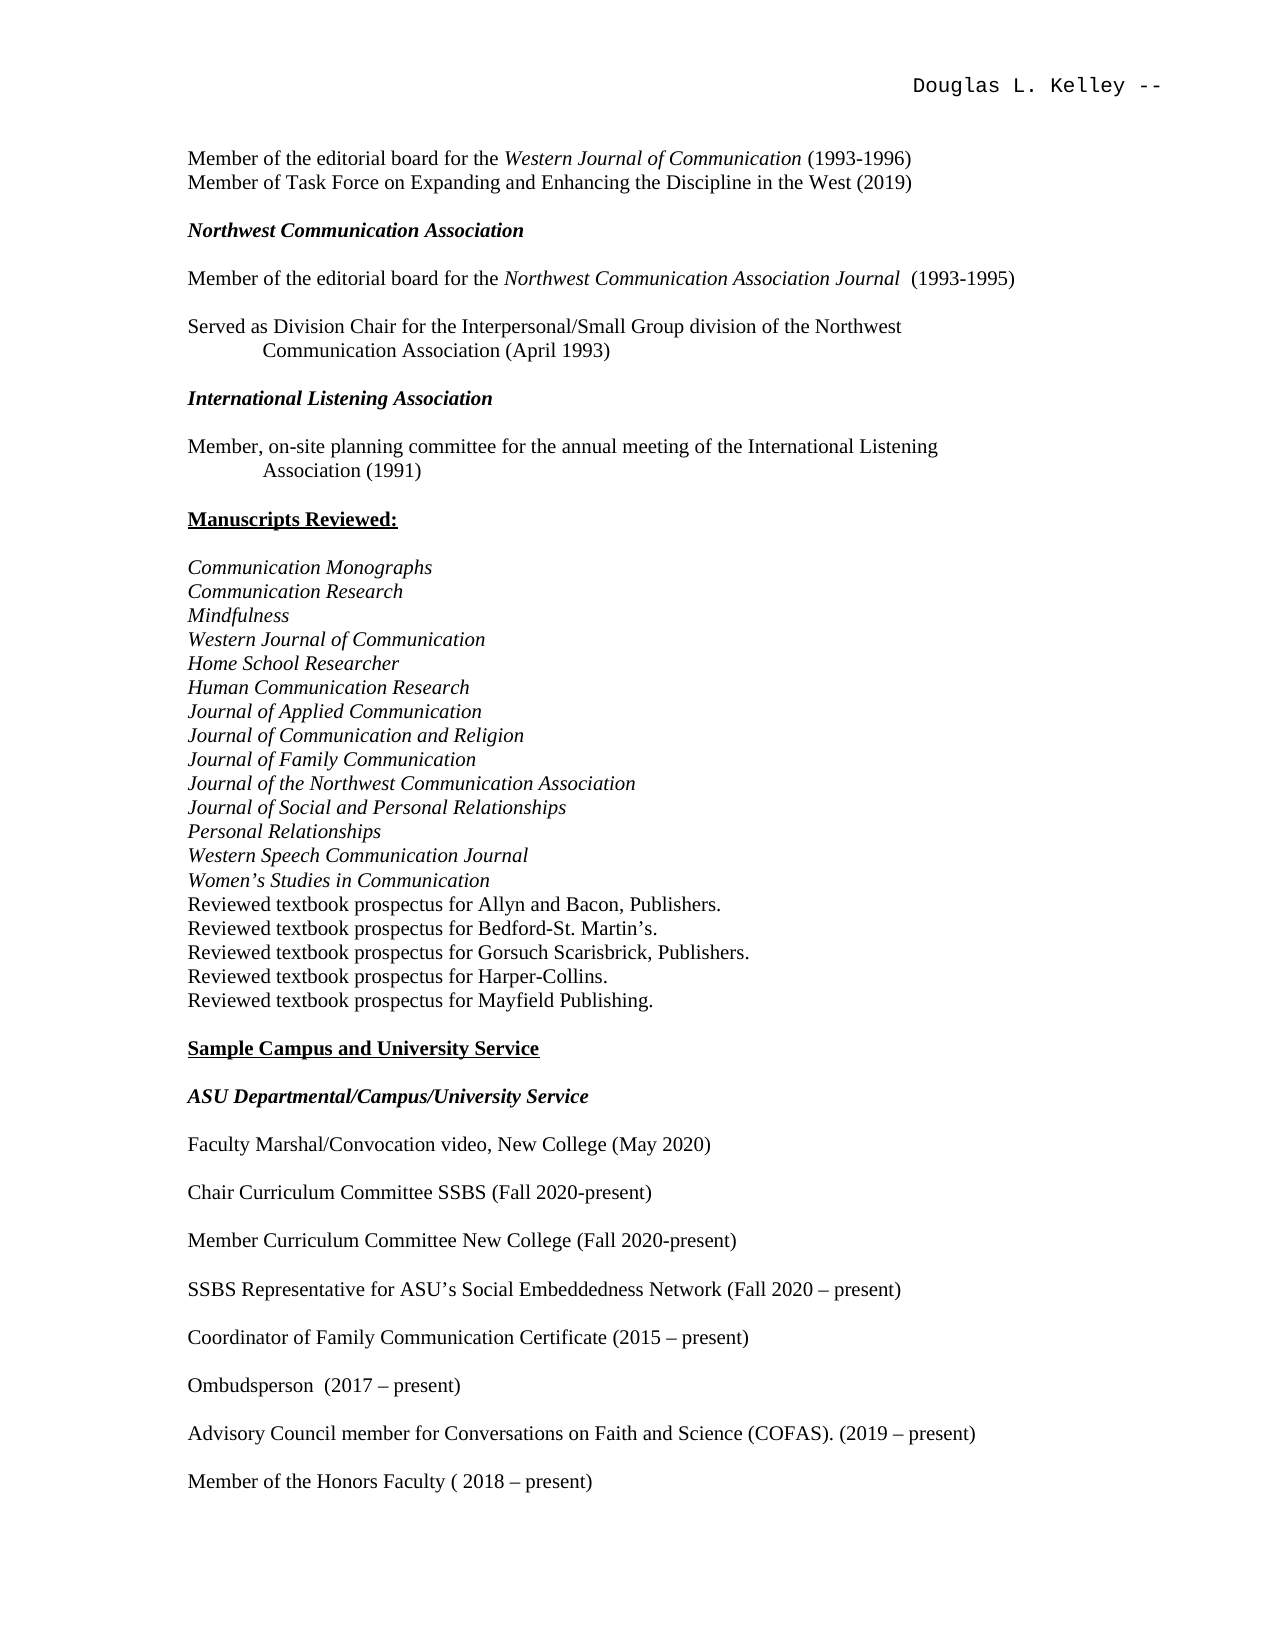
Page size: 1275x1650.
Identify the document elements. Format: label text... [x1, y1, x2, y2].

subtitle Women’s Studies in Communication [187, 867, 1087, 892]
text Journal of Family Communication [187, 747, 937, 771]
text Manuscripts Reviewed: [187, 507, 1162, 531]
text Reviewed textbook prospectus for Gorsuch Scarisbrick, Publishers. [187, 940, 1087, 964]
text Sample Campus and University Service [187, 1036, 1162, 1060]
text Reviewed textbook prospectus for Mayfield Publishing. [187, 988, 1087, 1012]
text Communication Research [187, 579, 937, 603]
text Journal of Applied Communication [187, 699, 937, 723]
text Faculty Marshal/Convocation video, New College (May 2020) [187, 1132, 1162, 1156]
text Coordinator of Family Communication Certificate (2015 – present) [187, 1325, 1162, 1349]
text Served as Division Chair for the Interpersonal/Small Group division of the Northwest Communication Association (April 1993) [187, 314, 937, 362]
text Western Journal of Communication [187, 627, 937, 651]
text Home School Researcher [187, 651, 937, 675]
text Member of the editorial board for the Northwest Communication Association Journal (1993-1995) [187, 266, 1162, 290]
text Journal of Social and Personal Relationships [187, 795, 937, 819]
text Ombudsperson (2017 – present) [187, 1373, 1162, 1397]
text Communication Monographs [187, 555, 937, 579]
text Member of Task Force on Expanding and Enhancing the Discipline in the West (2019) [187, 170, 1162, 194]
text Journal of Communication and Religion [187, 723, 937, 747]
text Journal of the Northwest Communication Association [187, 771, 937, 795]
text Reviewed textbook prospectus for Bedford-St. Martin’s. [187, 916, 1087, 940]
text International Listening Association [187, 386, 937, 410]
text Human Communication Research [187, 675, 937, 699]
text Reviewed textbook prospectus for Harper-Collins. [187, 964, 1087, 988]
text Member Curriculum Committee New College (Fall 2020-present) [187, 1228, 1162, 1252]
text SSBS Representative for ASU’s Social Embeddedness Network (Fall 2020 – present) [187, 1277, 1162, 1301]
text Northwest Communication Association [187, 218, 1162, 242]
text Chair Curriculum Committee SSBS (Fall 2020-present) [187, 1180, 1162, 1204]
text Member of the Honors Faculty ( 2018 – present) [187, 1469, 1162, 1493]
subtitle ASU Departmental/Campus/University Service [187, 1084, 1162, 1108]
text Reviewed textbook prospectus for Allyn and Bacon, Publishers. [187, 892, 1087, 916]
text Member of the editorial board for the Western Journal of Communication (1993-1996) [187, 146, 1162, 170]
text Advisory Council member for Conversations on Faith and Science (COFAS). (2019 – present) [187, 1421, 1162, 1445]
text Mindfulness [187, 603, 937, 627]
subtitle Personal Relationships [187, 819, 1087, 843]
text Member, on-site planning committee for the annual meeting of the International Listening Association (1991) [187, 434, 1012, 482]
text Western Speech Communication Journal [187, 843, 937, 867]
